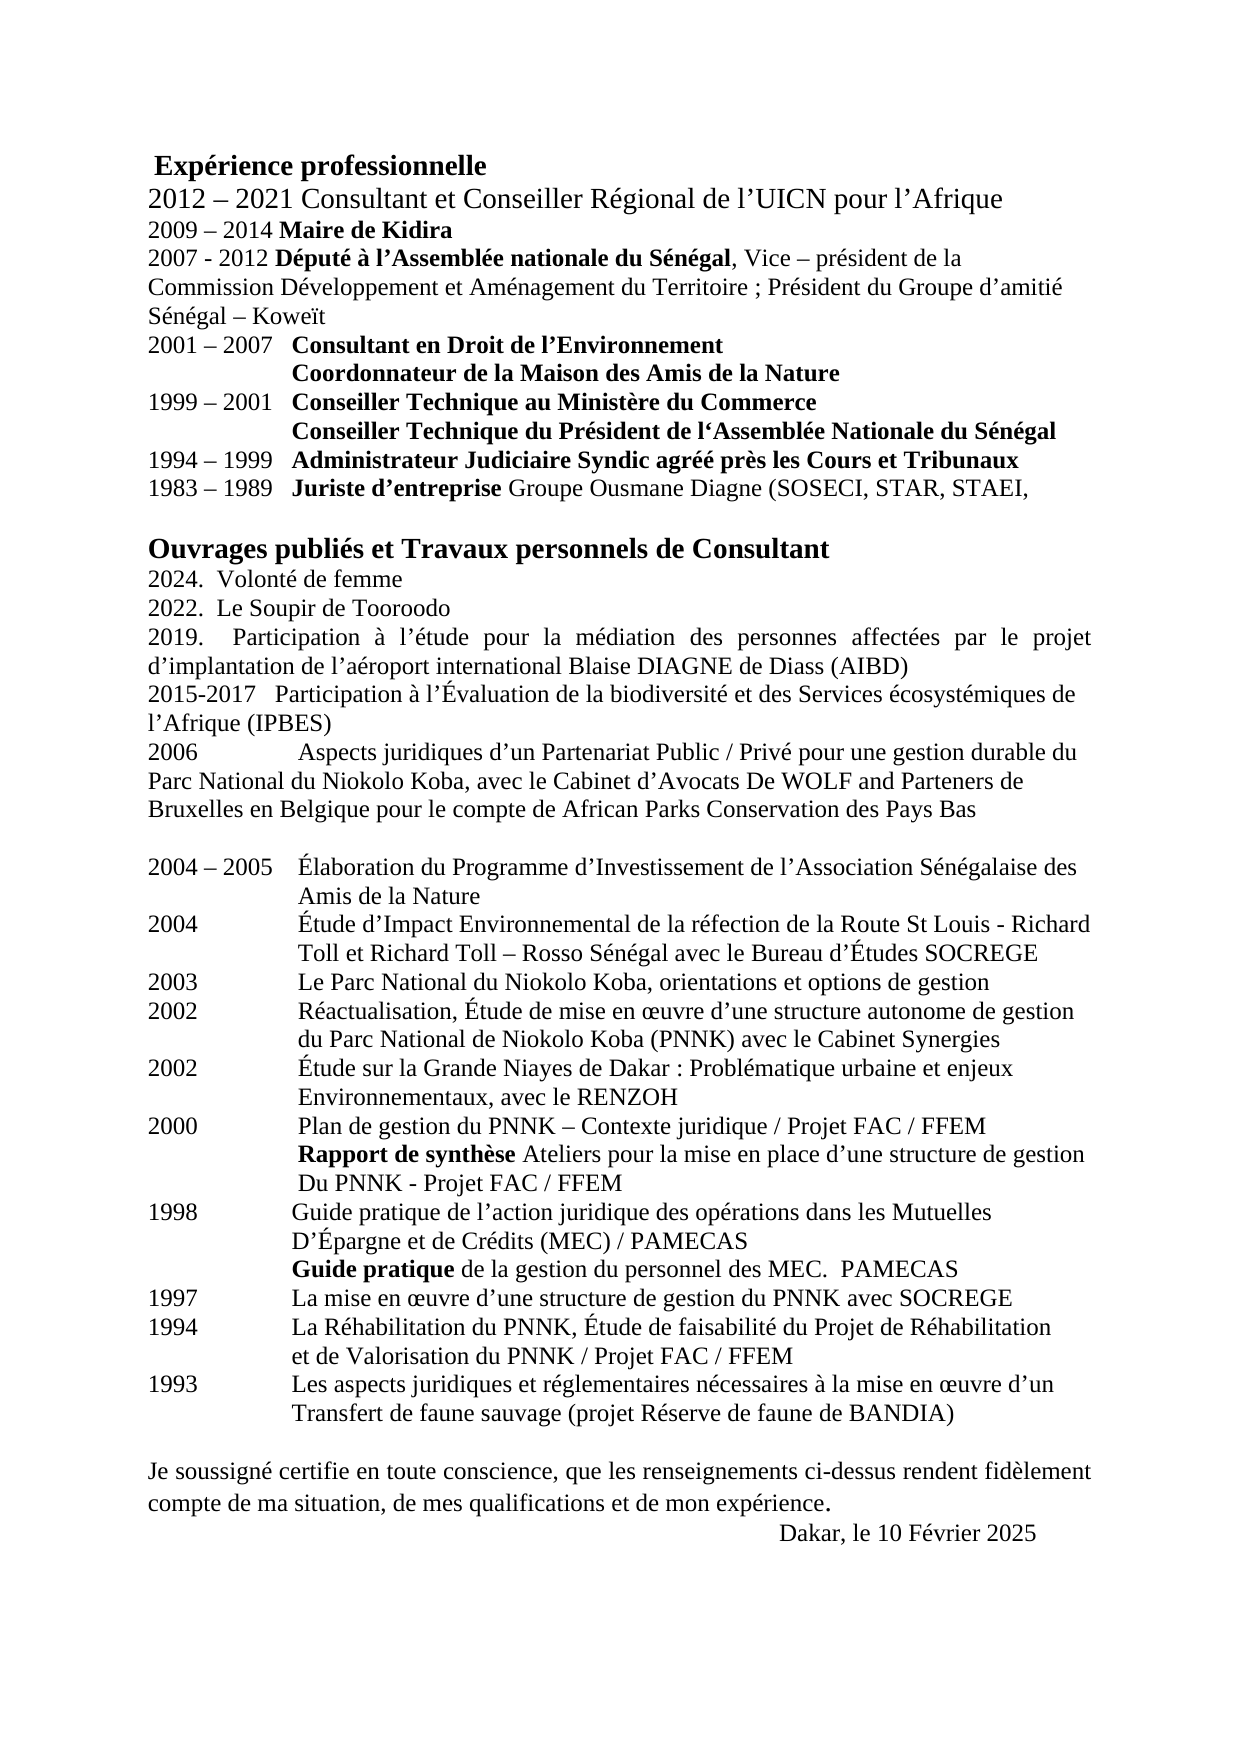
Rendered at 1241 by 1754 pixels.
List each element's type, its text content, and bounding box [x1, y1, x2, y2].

text Rapport de synthèse Ateliers pour la mise en place d’une structure de gestion [148, 1139, 1093, 1168]
text Du PNNK - Projet FAC / FFEM [148, 1168, 1093, 1197]
text 2024. Volonté de femme [148, 564, 1093, 593]
text 2012 – 2021 Consultant et Conseiller Régional de l’UICN pour l’Afrique [148, 181, 1093, 215]
text 1983 – 1989 Juriste d’entreprise Groupe Ousmane Diagne (SOSECI, STAR, STAEI, [148, 473, 1093, 502]
text 1993 Les aspects juridiques et réglementaires nécessaires à la mise en œuvre d’un [148, 1369, 1093, 1398]
text 2001 – 2007 Consultant en Droit de l’Environnement [148, 330, 1093, 358]
text 2009 – 2014 Maire de Kidira [148, 215, 1093, 243]
text Toll et Richard Toll – Rosso Sénégal avec le Bureau d’Études SOCREGE [148, 938, 1093, 967]
text 1994 – 1999 Administrateur Judiciaire Syndic agréé près les Cours et Tribunaux [148, 445, 1093, 473]
text Environnementaux, avec le RENZOH [148, 1082, 1093, 1111]
text Ouvrages publiés et Travaux personnels de Consultant [148, 531, 1093, 564]
text du Parc National de Niokolo Koba (PNNK) avec le Cabinet Synergies [148, 1024, 1093, 1053]
text Dakar, le 10 Février 2025 [148, 1518, 1093, 1547]
text Conseiller Technique du Président de l‘Assemblée Nationale du Sénégal [148, 416, 1093, 445]
text 2003 Le Parc National du Niokolo Koba, orientations et options de gestion [148, 967, 1093, 996]
text 2006 Aspects juridiques d’un Partenariat Public / Privé pour une gestion durable du Parc National du Niokolo Koba, avec le Cabinet d’Avocats De WOLF and Parteners de Bruxelles en Belgique pour le compte de African Parks Conservation des Pays Bas [148, 737, 1093, 823]
text Je soussigné certifie en toute conscience, que les renseignements ci-dessus rendent fidèlement compte de ma situation, de mes qualifications et de mon expérience. [148, 1456, 1093, 1518]
text 2022. Le Soupir de Tooroodo [148, 593, 1093, 622]
text 1998 Guide pratique de l’action juridique des opérations dans les Mutuelles [148, 1197, 1093, 1226]
text 2015-2017 Participation à l’Évaluation de la biodiversité et des Services écosystémiques de l’Afrique (IPBES) [148, 679, 1093, 737]
text Transfert de faune sauvage (projet Réserve de faune de BANDIA) [148, 1398, 1093, 1427]
text Amis de la Nature [148, 881, 1093, 909]
text 2002 Étude sur la Grande Niayes de Dakar : Problématique urbaine et enjeux [148, 1053, 1093, 1082]
text 2004 Étude d’Impact Environnemental de la réfection de la Route St Louis - Richard [148, 909, 1093, 938]
text 1999 – 2001 Conseiller Technique au Ministère du Commerce [148, 387, 1093, 416]
text 1997 La mise en œuvre d’une structure de gestion du PNNK avec SOCREGE [148, 1283, 1093, 1312]
text Guide pratique de la gestion du personnel des MEC. PAMECAS [148, 1254, 1093, 1283]
text Expérience professionnelle [148, 148, 1093, 181]
text 1994 La Réhabilitation du PNNK, Étude de faisabilité du Projet de Réhabilitation [148, 1312, 1093, 1341]
text Coordonnateur de la Maison des Amis de la Nature [148, 358, 1093, 387]
text 2000 Plan de gestion du PNNK – Contexte juridique / Projet FAC / FFEM [148, 1111, 1093, 1139]
text D’Épargne et de Crédits (MEC) / PAMECAS [148, 1226, 1093, 1254]
text et de Valorisation du PNNK / Projet FAC / FFEM [148, 1341, 1093, 1369]
text 2002 Réactualisation, Étude de mise en œuvre d’une structure autonome de gestion [148, 996, 1093, 1024]
text 2007 - 2012 Député à l’Assemblée nationale du Sénégal, Vice – président de la Commission Développement et Aménagement du Territoire ; Président du Groupe d’amitié Sénégal – Koweït [148, 243, 1093, 330]
text 2019. Participation à l’étude pour la médiation des personnes affectées par le projet d’implantation de l’aéroport international Blaise DIAGNE de Diass (AIBD) [148, 622, 1093, 679]
text 2004 – 2005 Élaboration du Programme d’Investissement de l’Association Sénégalaise des [148, 852, 1093, 881]
